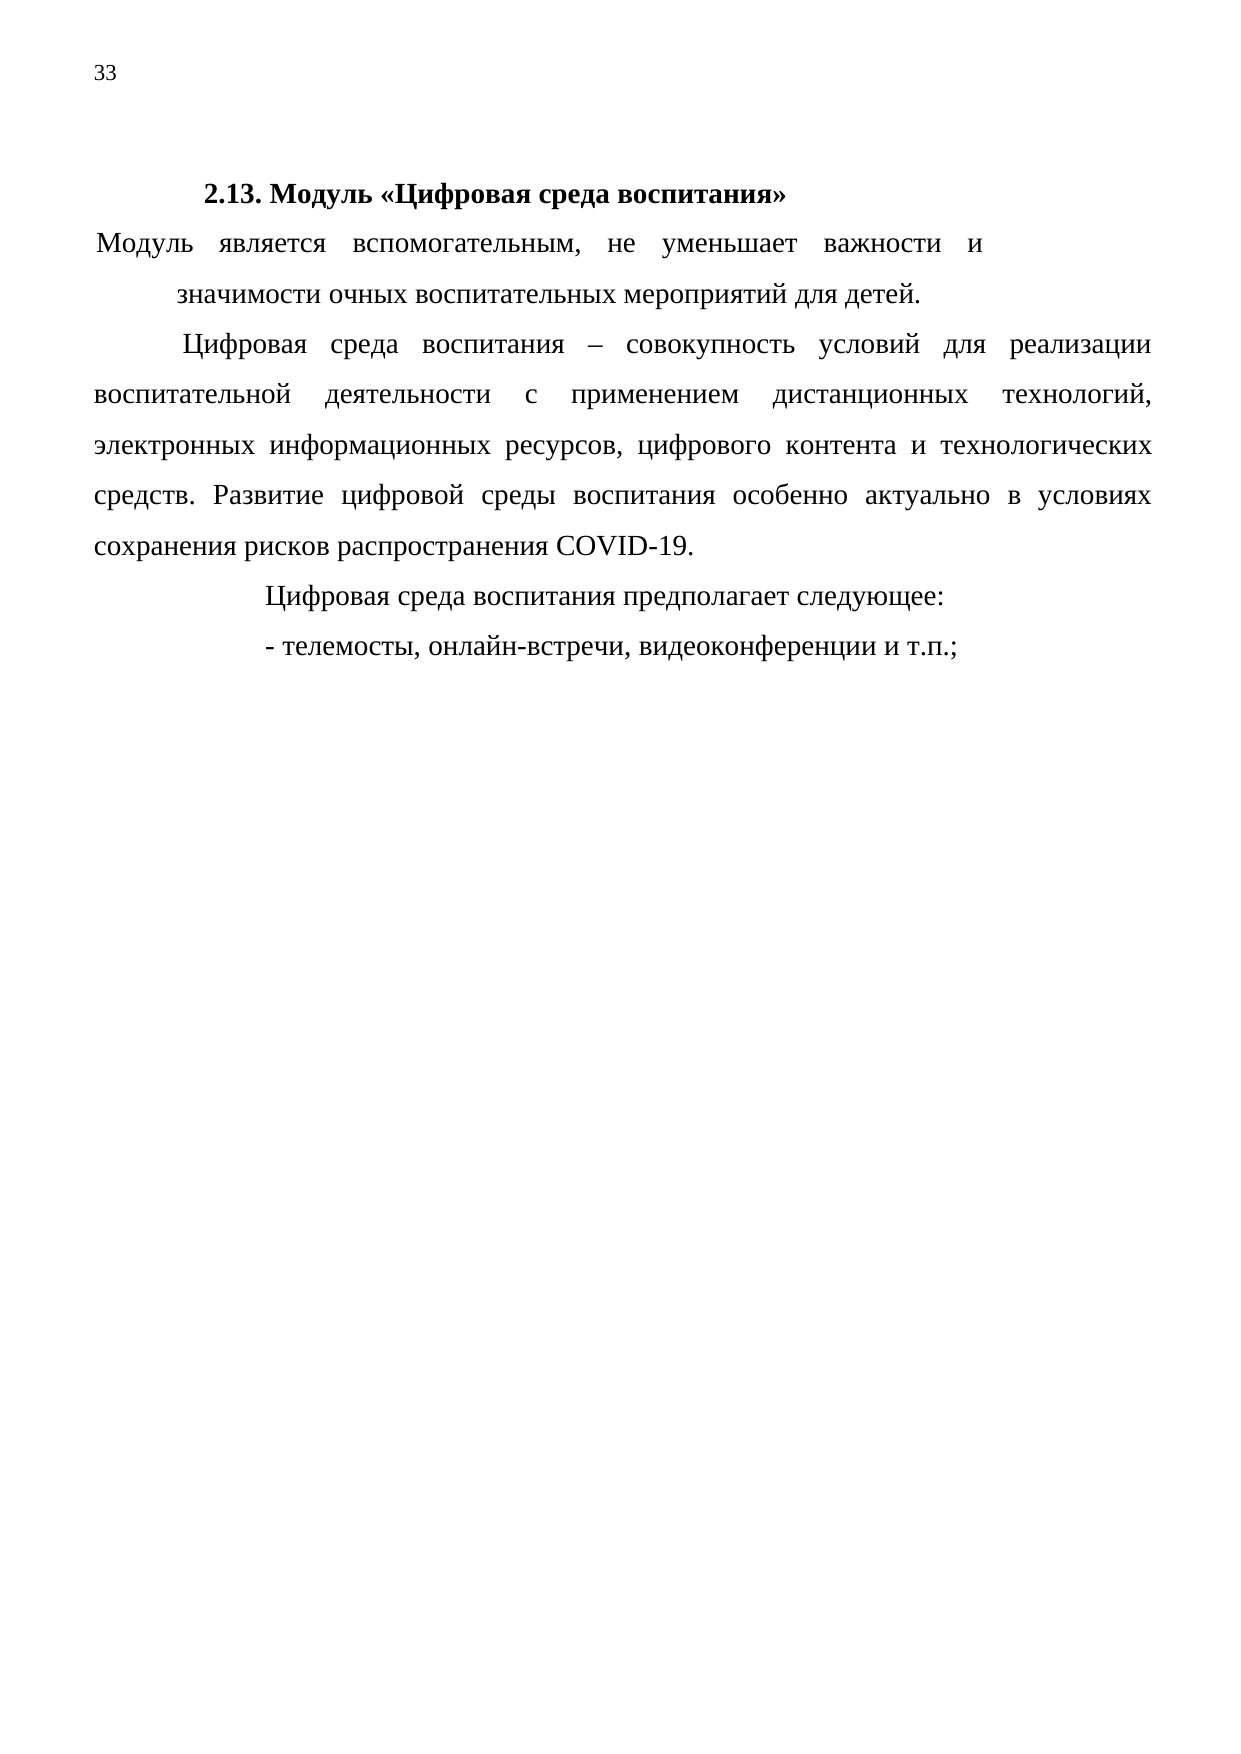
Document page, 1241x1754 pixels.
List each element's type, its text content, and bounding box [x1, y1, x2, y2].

text Цифровая среда воспитания предполагает следующее: [265, 578, 1194, 611]
text значимости очных воспитательных мероприятий для детей. [176, 276, 1194, 310]
list телемосты, онлайн-встречи, видеоконференции и т.п.; [265, 628, 1194, 662]
text Модуль является вспомогательным, не уменьшает важности и [96, 226, 1194, 259]
text Цифровая среда воспитания – совокупность условий для реализации воспитательной деятельности с применением дистанционных технологий, электронных информационных ресурсов, цифрового контента и технологических средств. Развитие цифровой среды воспитания особенно актуально в условиях сохранения рисков распространения COVID-19. [94, 326, 1152, 561]
subtitle Модуль «Цифровая среда воспитания» [203, 176, 1194, 209]
